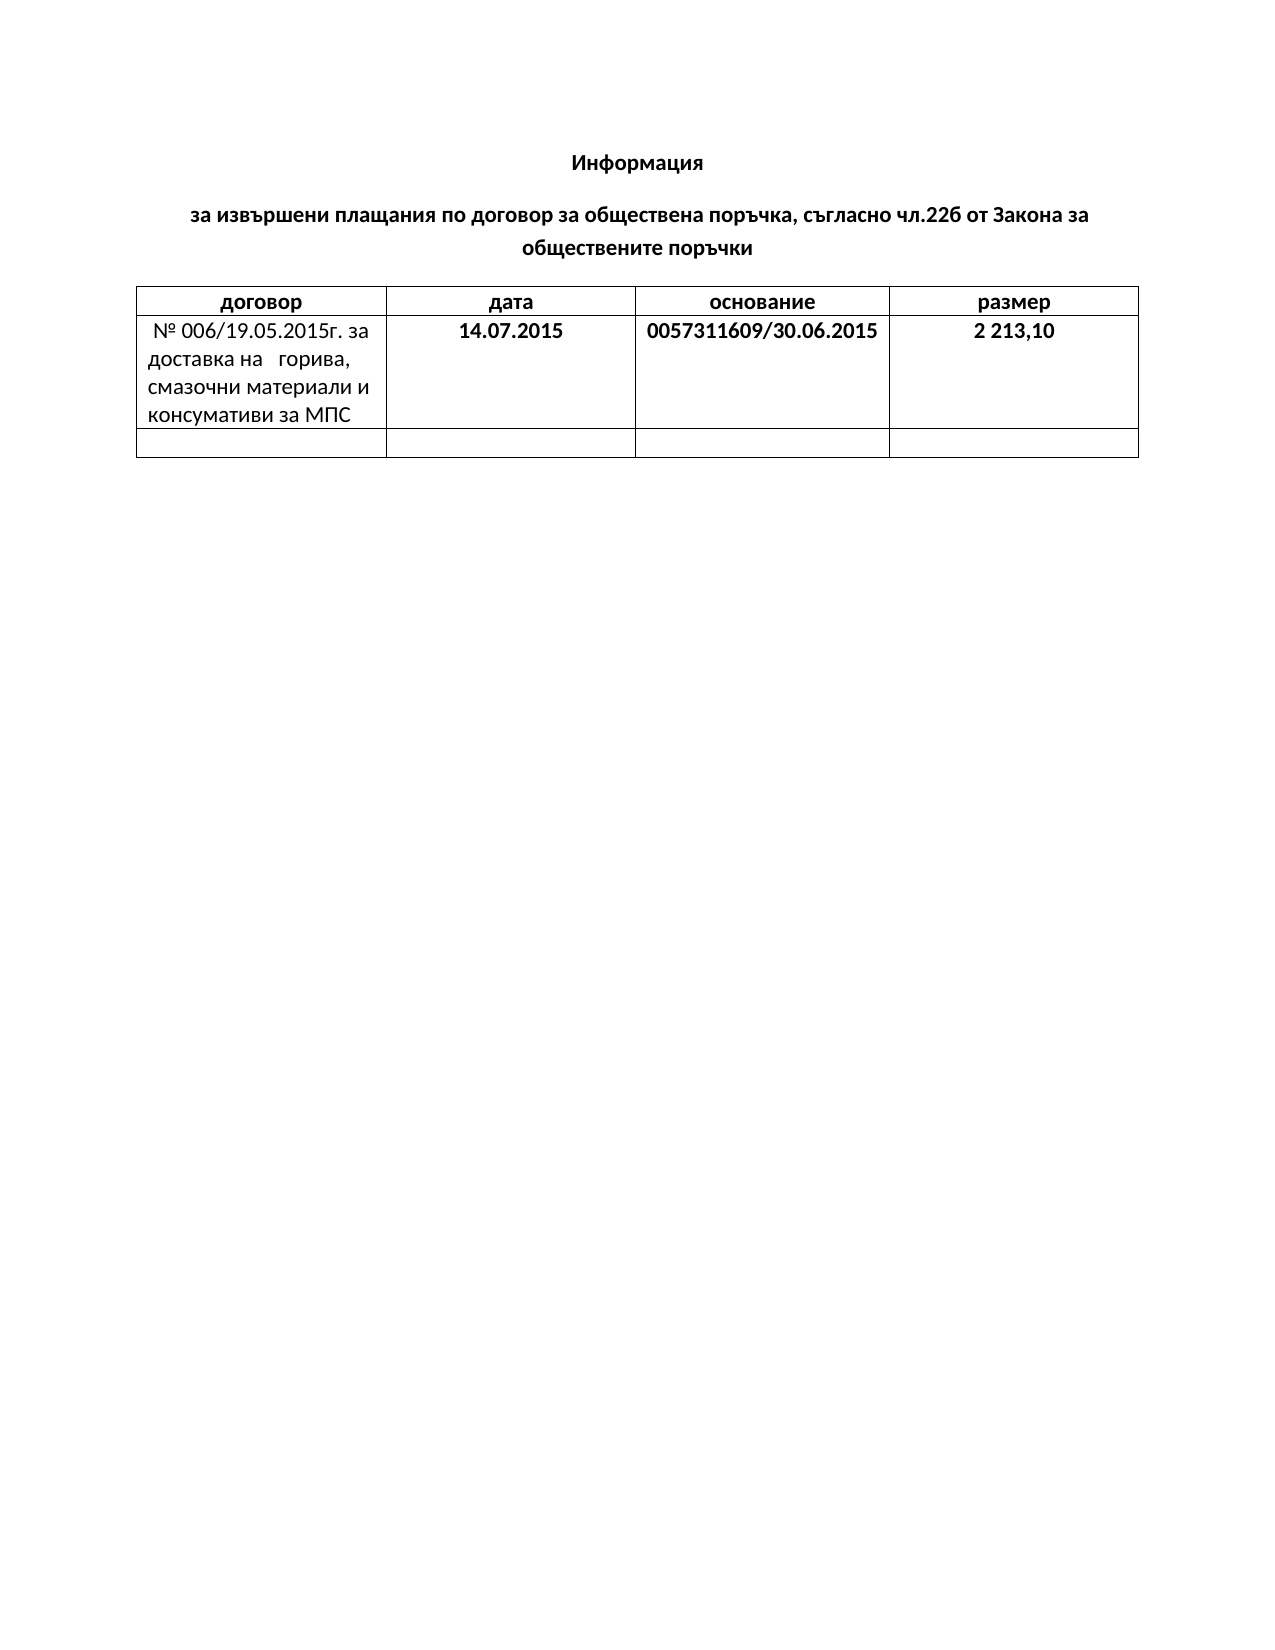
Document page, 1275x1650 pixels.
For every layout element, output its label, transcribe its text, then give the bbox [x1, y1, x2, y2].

table_header дата [387, 287, 635, 315]
table_cell [137, 429, 386, 457]
text за извършени плащания по договор за обществена поръчка, съгласно чл.22б от Закона за обществените поръчки [148, 201, 1127, 261]
table_cell 2 213,10 [890, 316, 1138, 428]
table_cell № 006/19.05.2015г. за доставка на горива, смазочни материали и консумативи за МПС [137, 316, 386, 428]
table_cell 14.07.2015 [387, 316, 635, 428]
table_cell [890, 429, 1138, 457]
table_cell 0057311609/30.06.2015 [636, 316, 889, 428]
table_cell [636, 429, 889, 457]
text Информация [148, 148, 1127, 176]
table_header основание [636, 287, 889, 315]
table_header договор [137, 287, 386, 315]
table_cell [387, 429, 635, 457]
table_header размер [890, 287, 1138, 315]
